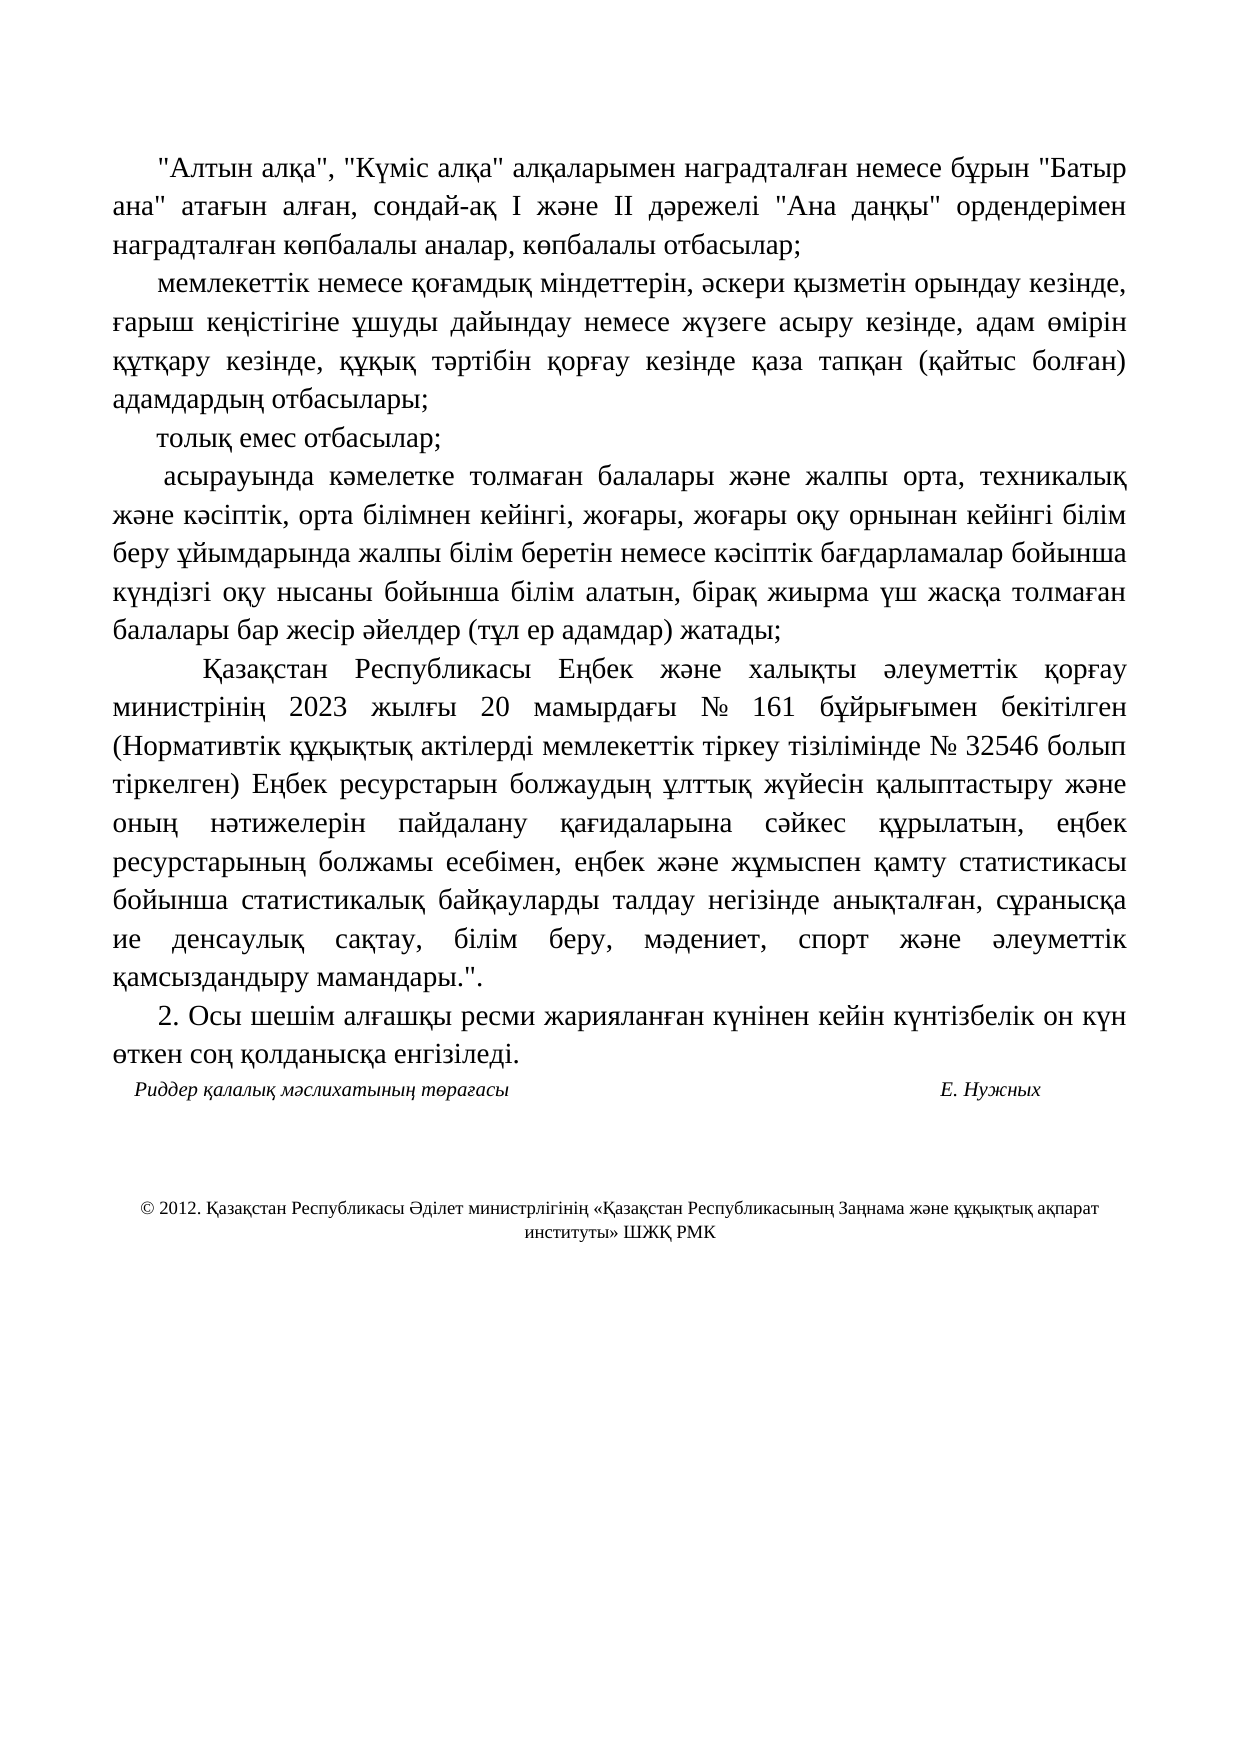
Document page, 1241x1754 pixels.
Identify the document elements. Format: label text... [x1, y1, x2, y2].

table_header Е. Нужных [939, 1075, 1240, 1106]
text мемлекеттiк немесе қоғамдық мiндеттерiн, әскери қызметiн орындау кезiнде, ғарыш кеңістігіне ұшуды дайындау немесе жүзеге асыру кезінде, адам өмiрiн құтқару кезiнде, құқық тәртiбiн қорғау кезiнде қаза тапқан (қайтыс болған) адамдардың отбасылары; [112, 266, 1128, 415]
text "Алтын алқа", "Күміс алқа" алқаларымен наградталған немесе бұрын "Батыр ана" атағын алған, сондай-ақ I және II дәрежелі "Ана даңқы" ордендерімен наградталған көпбалалы аналар, көпбалалы отбасылар; [112, 150, 1128, 261]
text Қазақстан Республикасы Еңбек және халықты әлеуметтік қорғау министрінің 2023 жылғы 20 мамырдағы № 161 бұйрығымен бекітілген (Нормативтік құқықтық актілерді мемлекеттік тіркеу тізілімінде № 32546 болып тіркелген) Еңбек ресурстарын болжаудың ұлттық жүйесін қалыптастыру және оның нәтижелерін пайдалану қағидаларына сәйкес құрылатын, еңбек ресурстарының болжамы есебімен, еңбек және жұмыспен қамту статистикасы бойынша статистикалық байқауларды талдау негізінде анықталған, сұранысқа ие денсаулық сақтау, білім беру, мәдениет, спорт және әлеуметтік қамсыздандыру мамандары.". [112, 651, 1128, 993]
text асырауында кәмелетке толмаған балалары және жалпы орта, техникалық және кәсіптік, орта білімнен кейінгі, жоғары, жоғары оқу орнынан кейінгі білім беру ұйымдарында жалпы білім беретін немесе кәсіптік бағдарламалар бойынша күндізгі оқу нысаны бойынша білім алатын, бірақ жиырма үш жасқа толмаған балалары бар жесір әйелдер (тұл ер адамдар) жатады; [112, 458, 1128, 646]
text толық емес отбасылар; [112, 420, 1128, 453]
text © 2012. Қазақстан Республикасы Әділет министрлігінің «Қазақстан Республикасының Заңнама және құқықтық ақпарат институты» ШЖҚ РМК [112, 1197, 1128, 1243]
text 2. Осы шешім алғашқы ресми жарияланған күнінен кейін күнтізбелік он күн өткен соң қолданысқа енгізіледі. [112, 998, 1128, 1070]
table_header Риддер қалалық мәслихатының төрағасы [101, 1075, 939, 1106]
